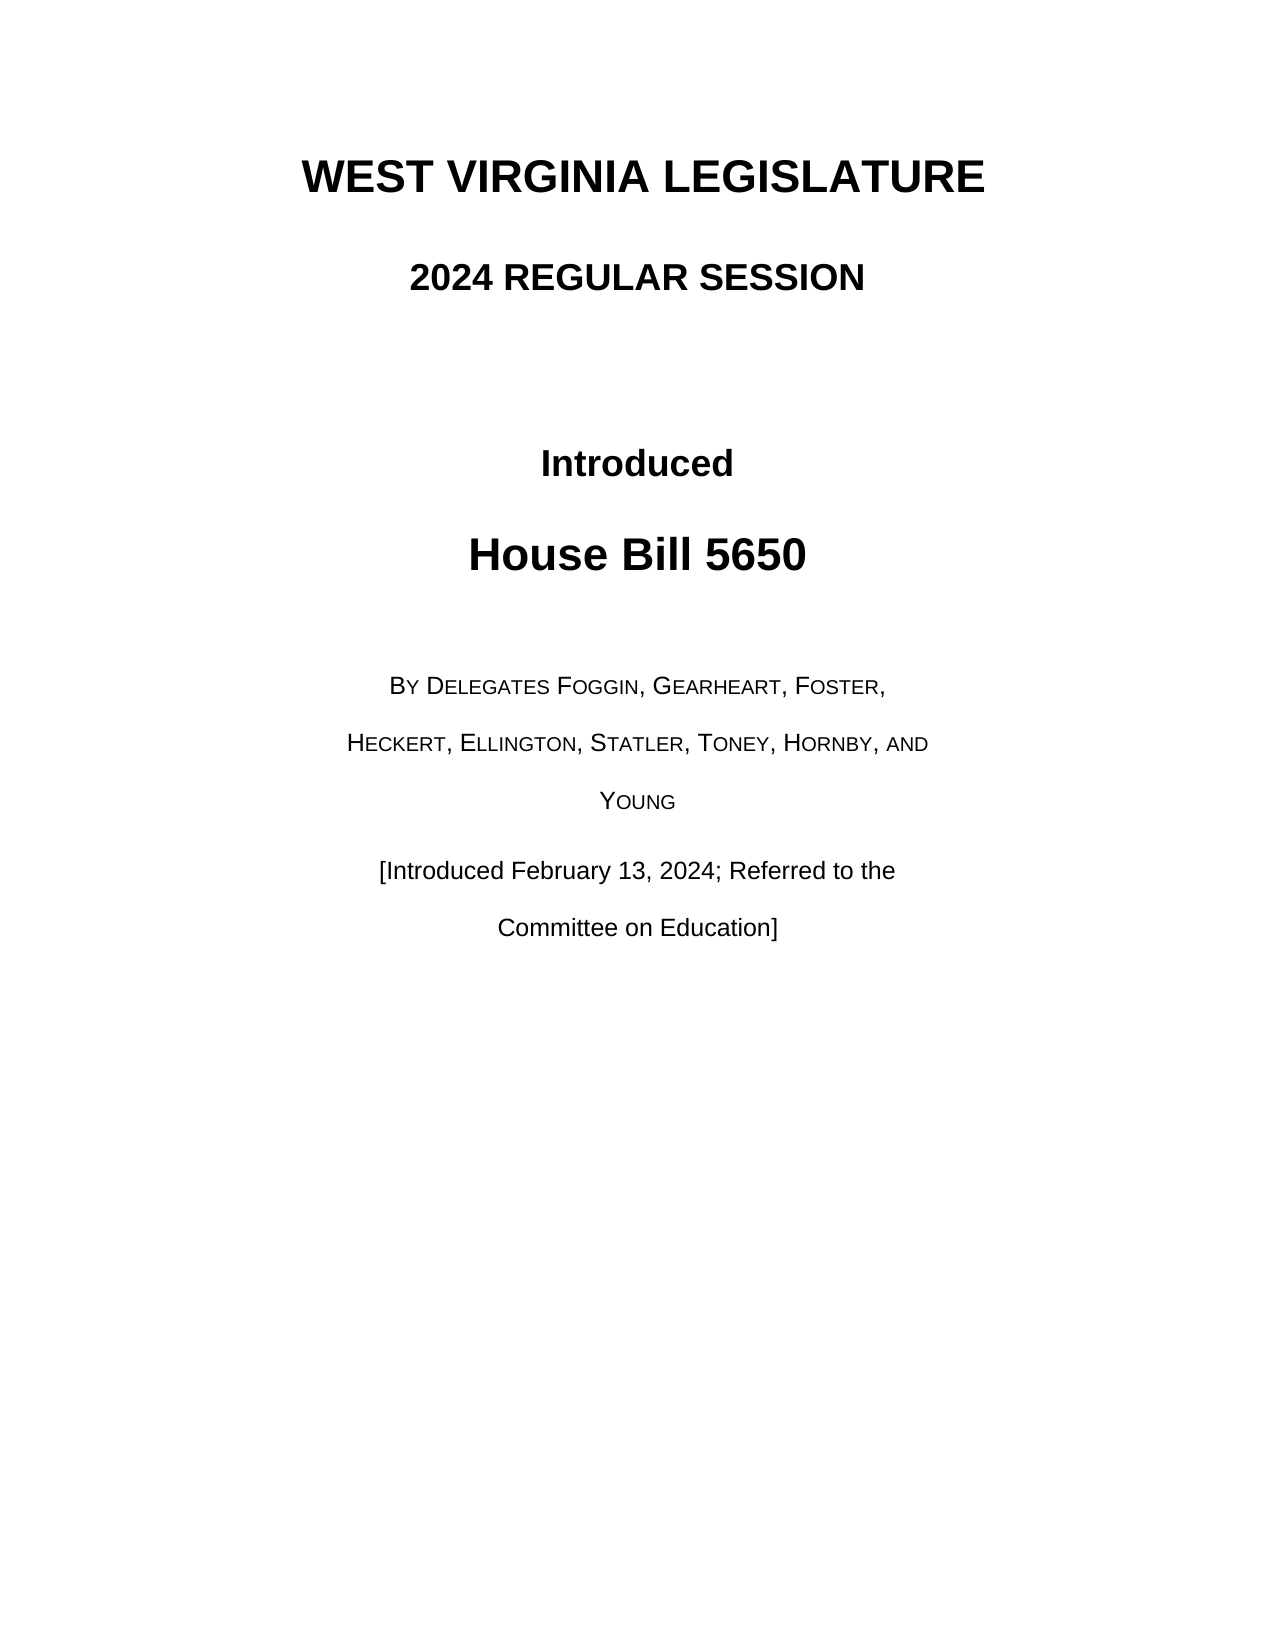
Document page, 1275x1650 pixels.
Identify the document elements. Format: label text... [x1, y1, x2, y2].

text By [337, 671, 937, 814]
text [] [337, 856, 937, 942]
title WEST VIRGINIA LEGISLATURE [150, 150, 1125, 203]
title 2024 REGULAR SESSION [150, 255, 1125, 298]
text Bill [150, 528, 1125, 581]
